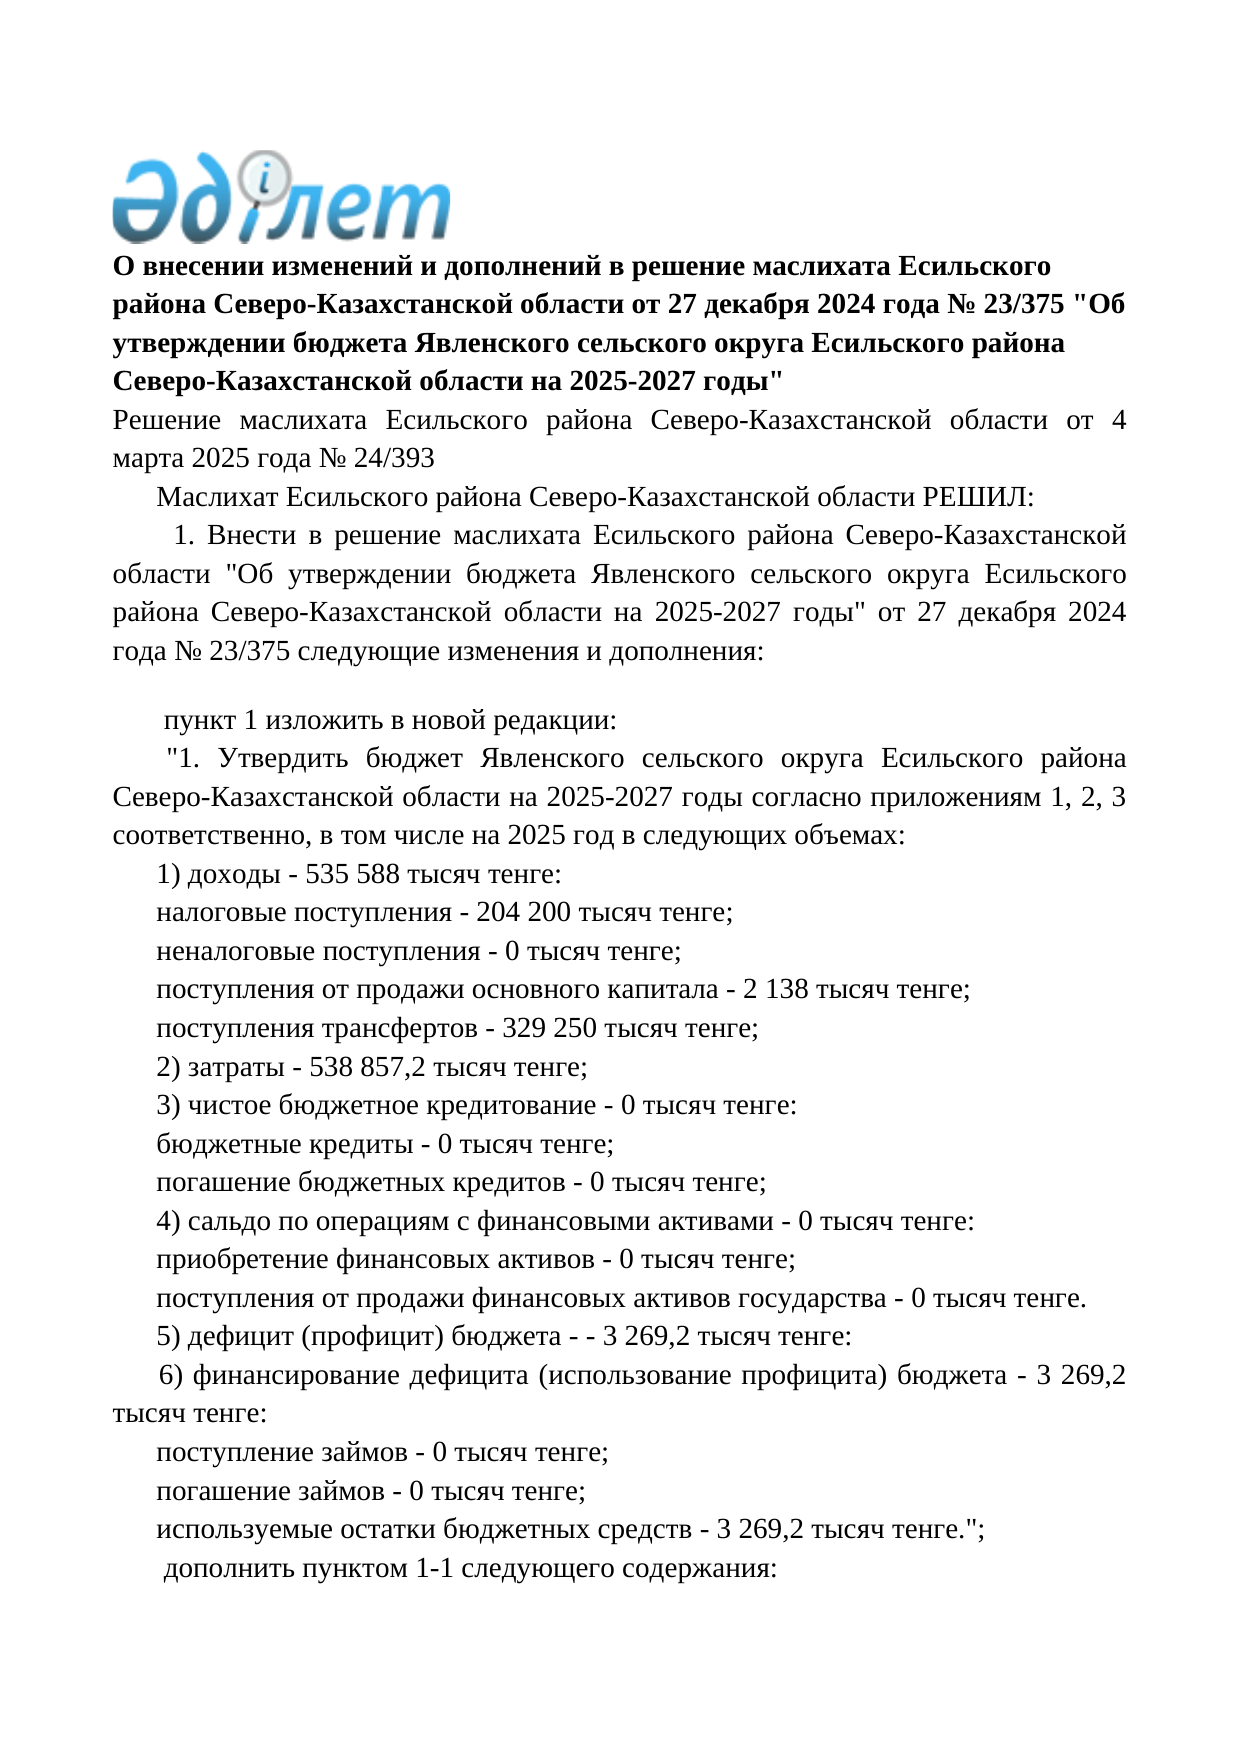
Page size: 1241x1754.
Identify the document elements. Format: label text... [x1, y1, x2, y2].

text 2) затраты - 538 857,2 тысяч тенге; [112, 1049, 1128, 1082]
text бюджетные кредиты - 0 тысяч тенге; [112, 1126, 1128, 1159]
text поступления от продажи основного капитала - 2 138 тысяч тенге; [112, 972, 1128, 1005]
text неналоговые поступления - 0 тысяч тенге; [112, 933, 1128, 967]
text поступление займов - 0 тысяч тенге; [112, 1434, 1128, 1468]
text поступления от продажи финансовых активов государства - 0 тысяч тенге. [112, 1280, 1128, 1313]
text 3) чистое бюджетное кредитование - 0 тысяч тенге: [112, 1087, 1128, 1121]
text 4) сальдо по операциям с финансовыми активами - 0 тысяч тенге: [112, 1203, 1128, 1236]
text "1. Утвердить бюджет Явленского сельского округа Есильского района Северо-Казахстанской области на 2025-2027 годы согласно приложениям 1, 2, 3 соответственно, в том числе на 2025 год в следующих объемах: [112, 740, 1128, 851]
text 5) дефицит (профицит) бюджета - - 3 269,2 тысяч тенге: [112, 1318, 1128, 1352]
text погашение бюджетных кредитов - 0 тысяч тенге; [112, 1164, 1128, 1198]
text поступления трансфертов - 329 250 тысяч тенге; [112, 1010, 1128, 1044]
text 1. Внести в решение маслихата Есильского района Северо-Казахстанской области "Об утверждении бюджета Явленского сельского округа Есильского района Северо-Казахстанской области на 2025-2027 годы" от 27 декабря 2024 года № 23/375 следующие изменения и дополнения: [112, 517, 1128, 667]
text дополнить пунктом 1-1 следующего содержания: [112, 1550, 1128, 1583]
text приобретение финансовых активов - 0 тысяч тенге; [112, 1241, 1128, 1275]
text О внесении изменений и дополнений в решение маслихата Есильского района Северо-Казахстанской области от 27 декабря 2024 года № 23/375 "Об утверждении бюджета Явленского сельского округа Есильского района Северо-Казахстанской области на 2025-2027 годы" [112, 248, 1128, 397]
text 6) финансирование дефицита (использование профицита) бюджета - 3 269,2 тысяч тенге: [112, 1357, 1128, 1429]
text 1) доходы - 535 588 тысяч тенге: [112, 856, 1128, 889]
picture [112, 150, 451, 244]
text пункт 1 изложить в новой редакции: [112, 702, 1128, 735]
text Маслихат Есильского района Северо-Казахстанской области РЕШИЛ: [112, 479, 1128, 512]
text используемые остатки бюджетных средств - 3 269,2 тысяч тенге."; [112, 1511, 1128, 1545]
text налоговые поступления - 204 200 тысяч тенге; [112, 894, 1128, 928]
text погашение займов - 0 тысяч тенге; [112, 1473, 1128, 1506]
text Решение маслихата Есильского района Северо-Казахстанской области от 4 марта 2025 года № 24/393 [112, 402, 1128, 474]
